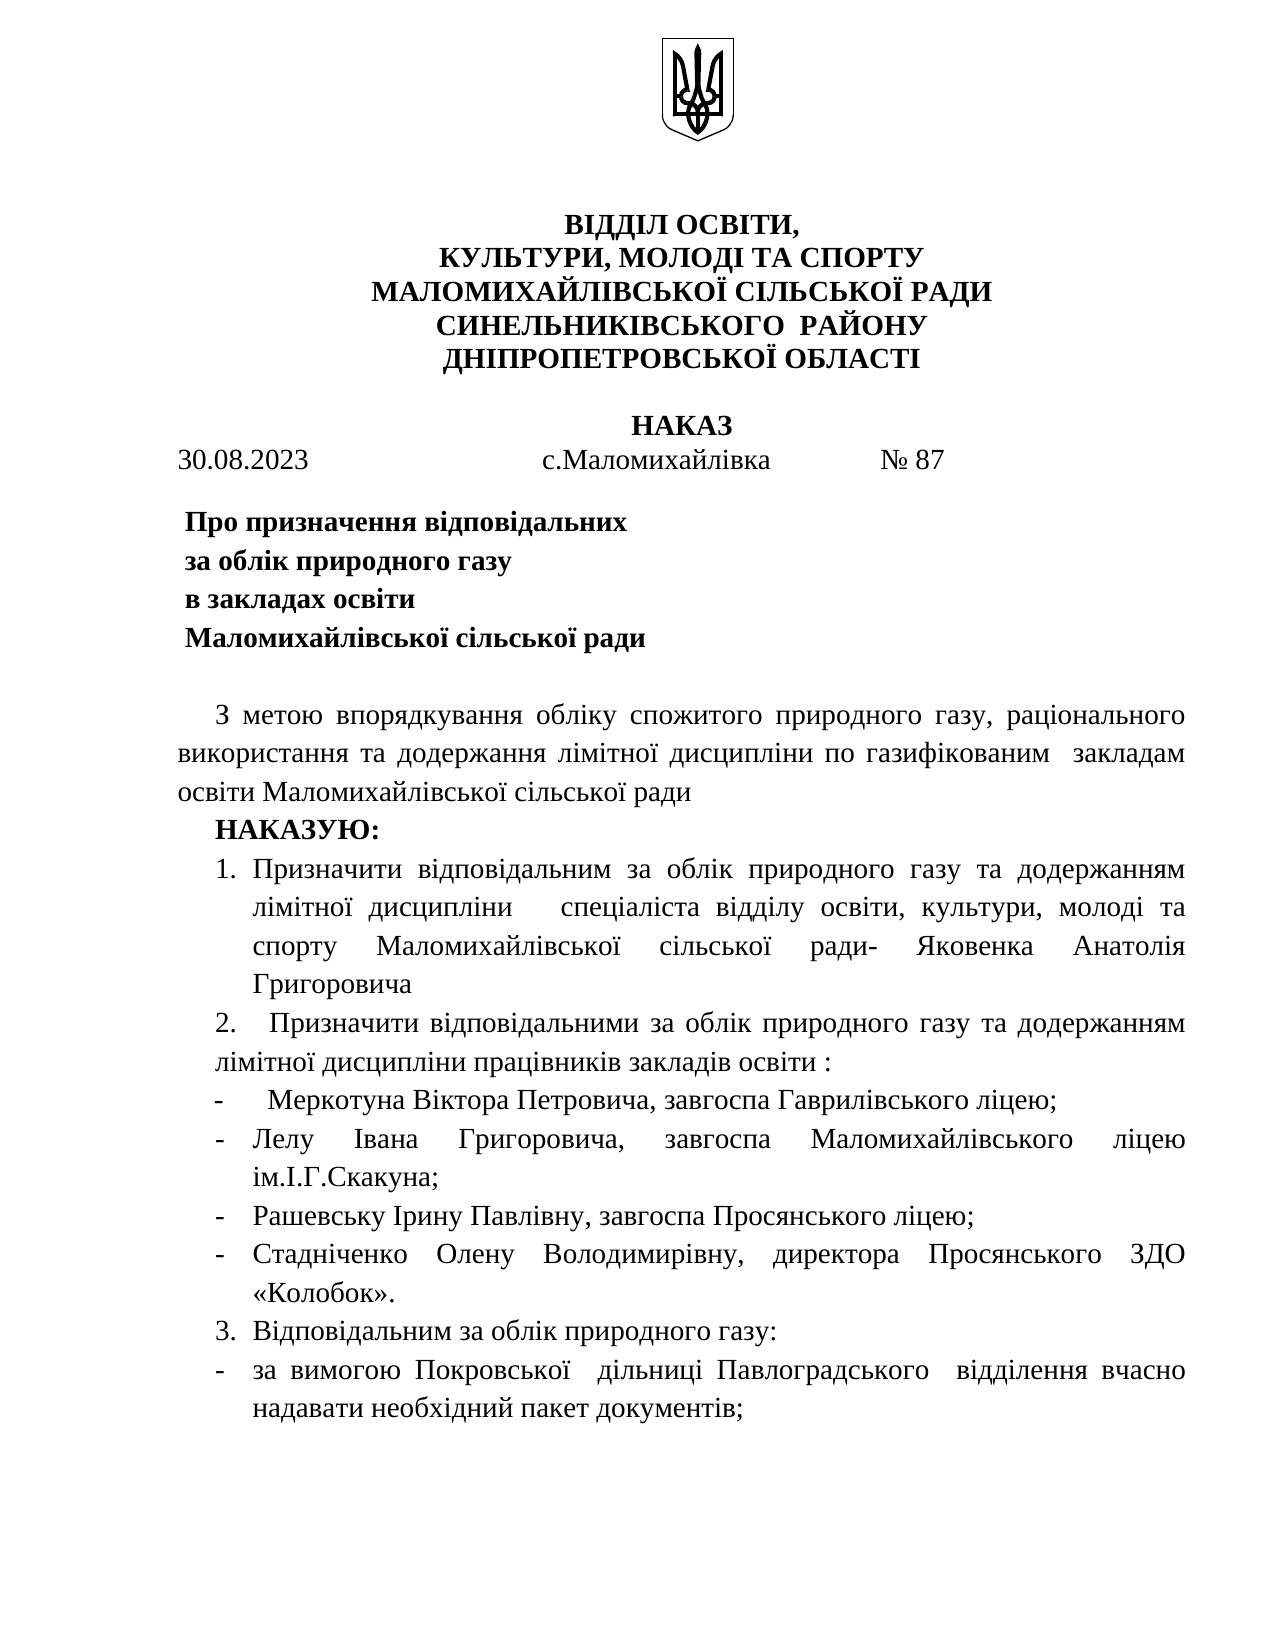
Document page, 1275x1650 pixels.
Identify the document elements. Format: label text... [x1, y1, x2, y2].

text Маломихайлівської сільської ради [177, 620, 1186, 653]
list Лелу Івана Григоровича, завгоспа Маломихайлівського ліцею ім.І.Г.Скакуна; [215, 1121, 1186, 1193]
text НАКАЗУЮ: [177, 812, 1186, 846]
text МАЛОМИХАЙЛІВСЬКОЇ СІЛЬСЬКОЇ РАДИ [177, 274, 1186, 308]
text в закладах освіти [177, 581, 1186, 615]
text НАКАЗ [177, 408, 1186, 442]
text 2. Призначити відповідальними за облік природного газу та додержанням лімітної дисципліни працівників закладів освіти : [215, 1005, 1186, 1077]
list Стадніченко Олену Володимирівну, директора Просянського ЗДО «Колобок». [215, 1236, 1186, 1308]
text КУЛЬТУРИ, МОЛОДІ ТА СПОРТУ [177, 241, 1186, 274]
list Рашевську Ірину Павлівну, завгоспа Просянського ліцею; [215, 1198, 1186, 1231]
text - Меркотуна Віктора Петровича, завгоспа Гаврилівського ліцею; [177, 1082, 1186, 1116]
text СИНЕЛЬНИКІВСЬКОГО РАЙОНУ [177, 308, 1186, 341]
text ВІДДІЛ ОСВІТИ, [177, 207, 1186, 241]
text Про призначення відповідальних [177, 504, 1186, 538]
text за облік природного газу [177, 543, 1186, 576]
list Призначити відповідальним за облік природного газу та додержанням лімітної дисципліни спеціаліста відділу освіти, культури, молоді та спорту Маломихайлівської сільської ради- Яковенка Анатолія Григоровича [215, 851, 1186, 1000]
text 30.08.2023 с.Маломихайлівка № 87 [177, 442, 1186, 475]
list Відповідальним за облік природного газу: [215, 1313, 1186, 1347]
list за вимогою Покровської дільниці Павлоградського відділення вчасно надавати необхідний пакет документів; [215, 1352, 1186, 1424]
text ДНІПРОПЕТРОВСЬКОЇ ОБЛАСТІ [177, 341, 1186, 375]
text З метою впорядкування обліку спожитого природного газу, раціонального використання та додержання лімітної дисципліни по газифікованим закладам освіти Маломихайлівської сільської ради [177, 697, 1186, 807]
